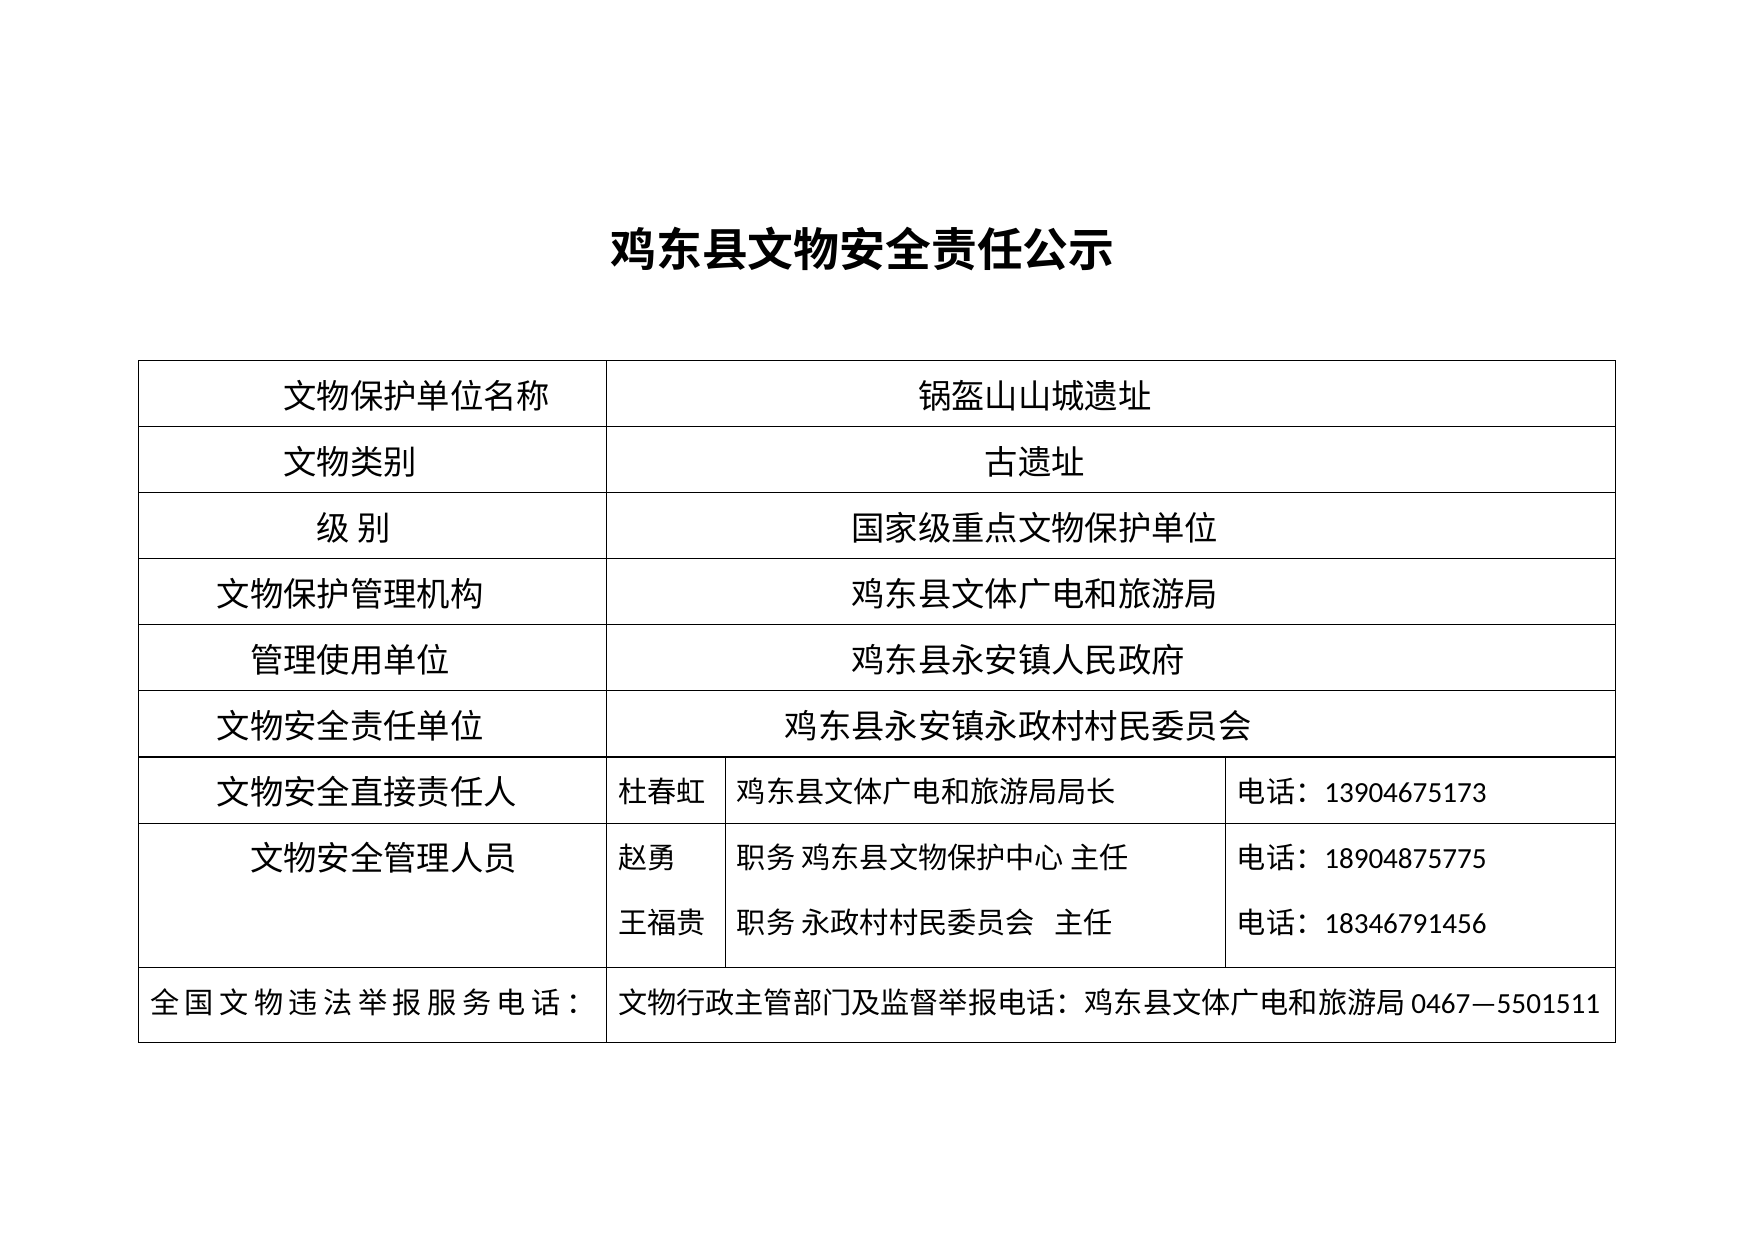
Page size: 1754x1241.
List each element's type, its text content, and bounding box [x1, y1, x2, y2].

table_cell 赵勇 王福贵 [607, 824, 725, 967]
table_cell 管理使用单位 [139, 625, 606, 690]
table_cell 文物保护管理机构 [139, 559, 606, 624]
table_cell 鸡东县文体广电和旅游局局长 [726, 758, 1225, 822]
table_cell 级 别 [139, 493, 606, 558]
table_cell 文物安全直接责任人 [139, 758, 606, 822]
table_cell 文物类别 [139, 427, 606, 492]
table_header 锅盔山山城遗址 [607, 361, 1615, 426]
table_cell 鸡东县永安镇人民政府 [607, 625, 1615, 690]
table_cell 鸡东县永安镇永政村村民委员会 [607, 691, 1615, 756]
table_cell 鸡东县文体广电和旅游局 [607, 559, 1615, 624]
table_cell 电话：13904675173 [1226, 758, 1615, 822]
table_cell 文物安全责任单位 [139, 691, 606, 756]
table_cell 国家级重点文物保护单位 [607, 493, 1615, 558]
table_cell 杜春虹 [607, 758, 725, 822]
table_cell 古遗址 [607, 427, 1615, 492]
table_cell 职务 鸡东县文物保护中心 主任 职务 永政村村民委员会 主任 [726, 824, 1225, 967]
table_cell 全国文物违法举报服务电话：12359 [139, 968, 606, 1042]
table_header 文物保护单位名称 [139, 361, 606, 426]
table_cell 文物安全管理人员 [139, 824, 606, 967]
text 鸡东县文物安全责任公示 [150, 198, 1604, 295]
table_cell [607, 968, 1615, 1042]
table_cell 电话：18904875775 电话：18346791456 [1226, 824, 1615, 967]
